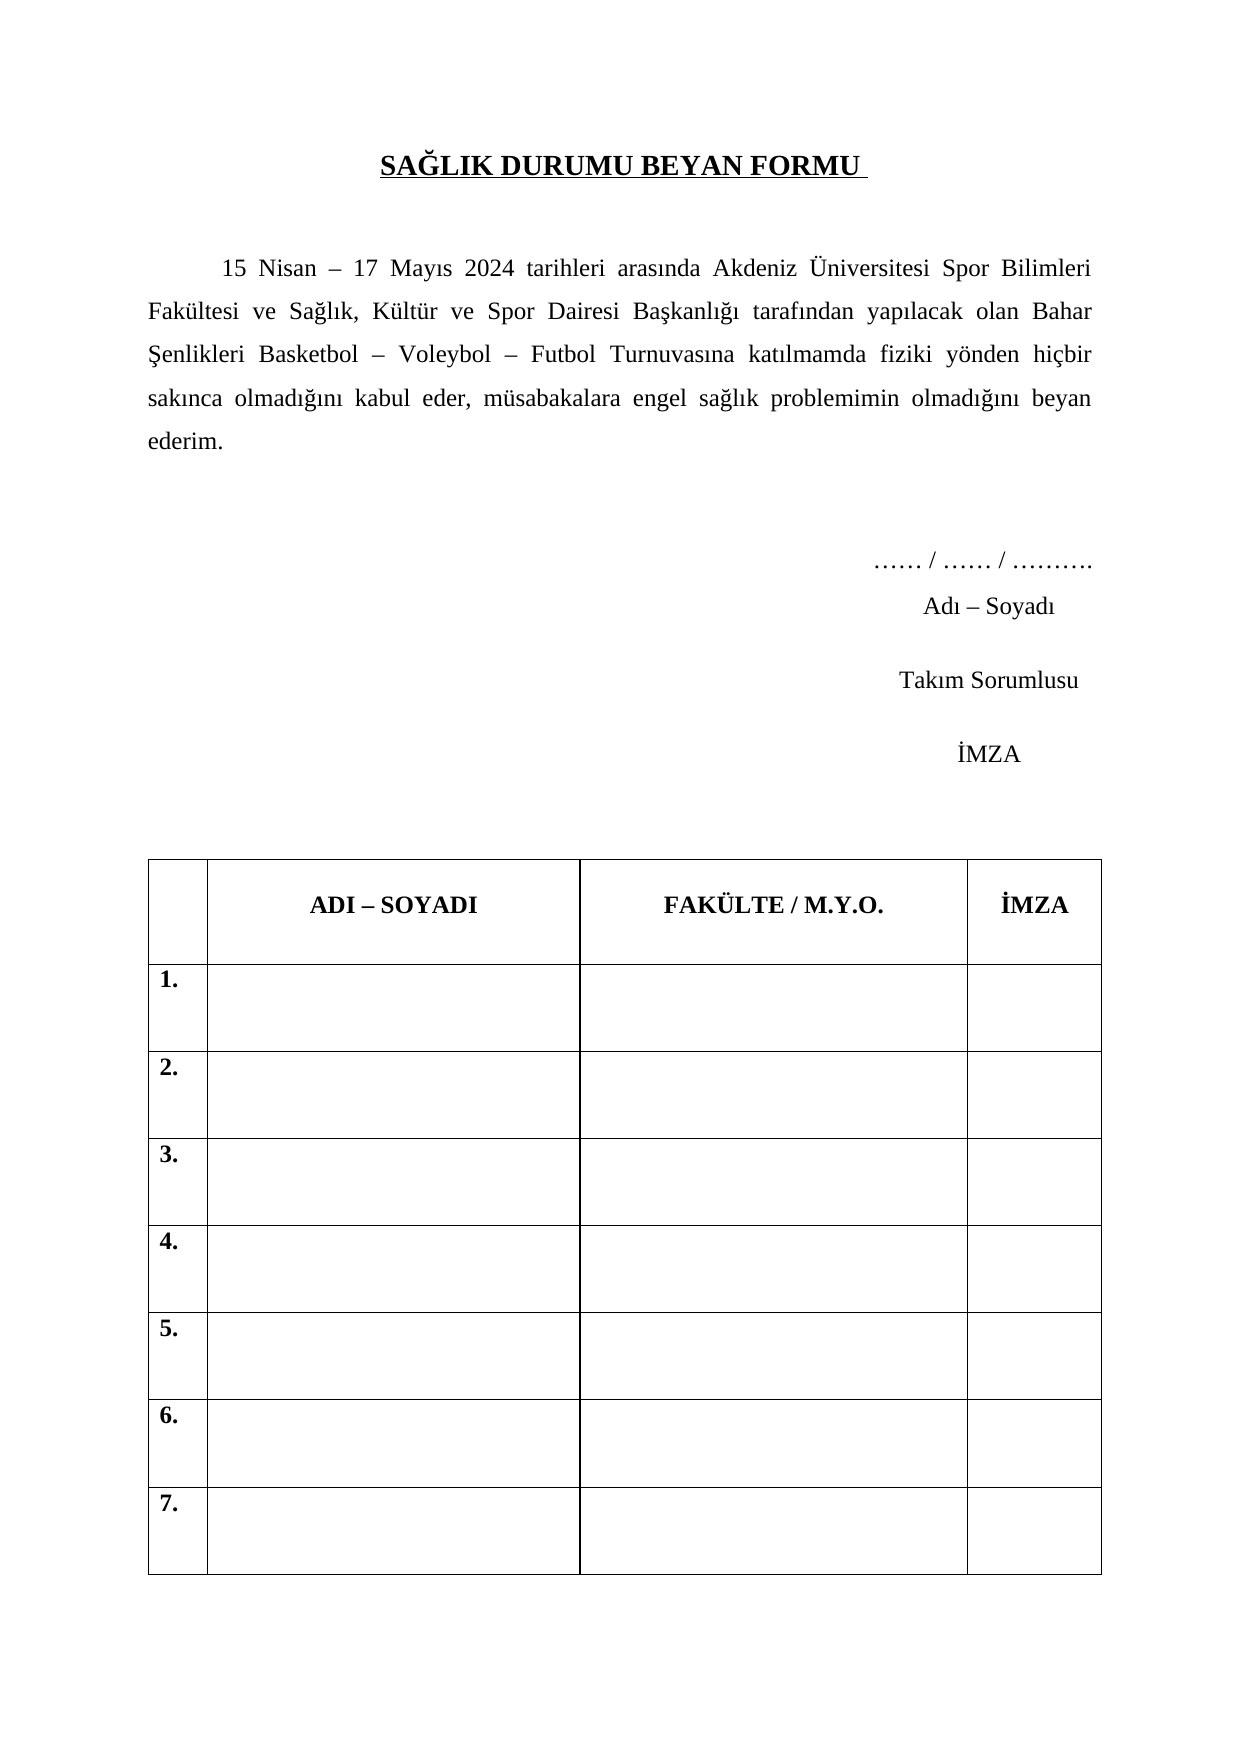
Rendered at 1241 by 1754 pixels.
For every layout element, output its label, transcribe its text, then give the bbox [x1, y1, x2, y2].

table_cell [581, 1052, 967, 1138]
table_cell [208, 1313, 579, 1399]
table_cell [208, 1226, 579, 1312]
table_cell [968, 1052, 1101, 1138]
table_cell [208, 1400, 579, 1487]
table_cell [581, 1139, 967, 1225]
table_cell [149, 1139, 207, 1225]
table_header FAKÜLTE / M.Y.O. [581, 860, 967, 963]
table_cell [208, 1139, 579, 1225]
table_cell [149, 1226, 207, 1312]
text Adı – Soyadı [148, 591, 1093, 619]
text İMZA [811, 739, 1093, 768]
table_header [149, 860, 207, 963]
table_cell [968, 1488, 1101, 1574]
text Takım Sorumlusu [148, 665, 1093, 694]
table_cell [581, 1226, 967, 1312]
table_cell [968, 965, 1101, 1051]
table_header ADI – SOYADI [208, 860, 579, 963]
table_cell [208, 1488, 579, 1574]
table_cell [149, 965, 207, 1051]
table_cell [581, 1488, 967, 1574]
table_cell [581, 1400, 967, 1487]
table_cell [149, 1313, 207, 1399]
table_cell [149, 1488, 207, 1574]
table_cell [968, 1313, 1101, 1399]
table_cell [968, 1400, 1101, 1487]
text 15 Nisan – 17 Mayıs 2024 tarihleri arasında Akdeniz Üniversitesi Spor Bilimleri Fakültesi ve Sağlık, Kültür ve Spor Dairesi Başkanlığı tarafından yapılacak olan Bahar Şenlikleri Basketbol – Voleybol – Futbol Turnuvasına katılmamda fiziki yönden hiçbir sakınca olmadığını kabul eder, müsabakalara engel sağlık problemimin olmadığını beyan ederim. [148, 253, 1093, 454]
table_cell [149, 1400, 207, 1487]
text …… / …… / ………. [148, 545, 1093, 574]
table_cell [208, 965, 579, 1051]
table_cell [968, 1139, 1101, 1225]
table_cell [149, 1052, 207, 1138]
text SAĞLIK DURUMU BEYAN FORMU [148, 148, 1093, 181]
table_cell [208, 1052, 579, 1138]
table_cell [581, 1313, 967, 1399]
table_header İMZA [968, 860, 1101, 963]
table_cell [968, 1226, 1101, 1312]
table_cell [581, 965, 967, 1051]
